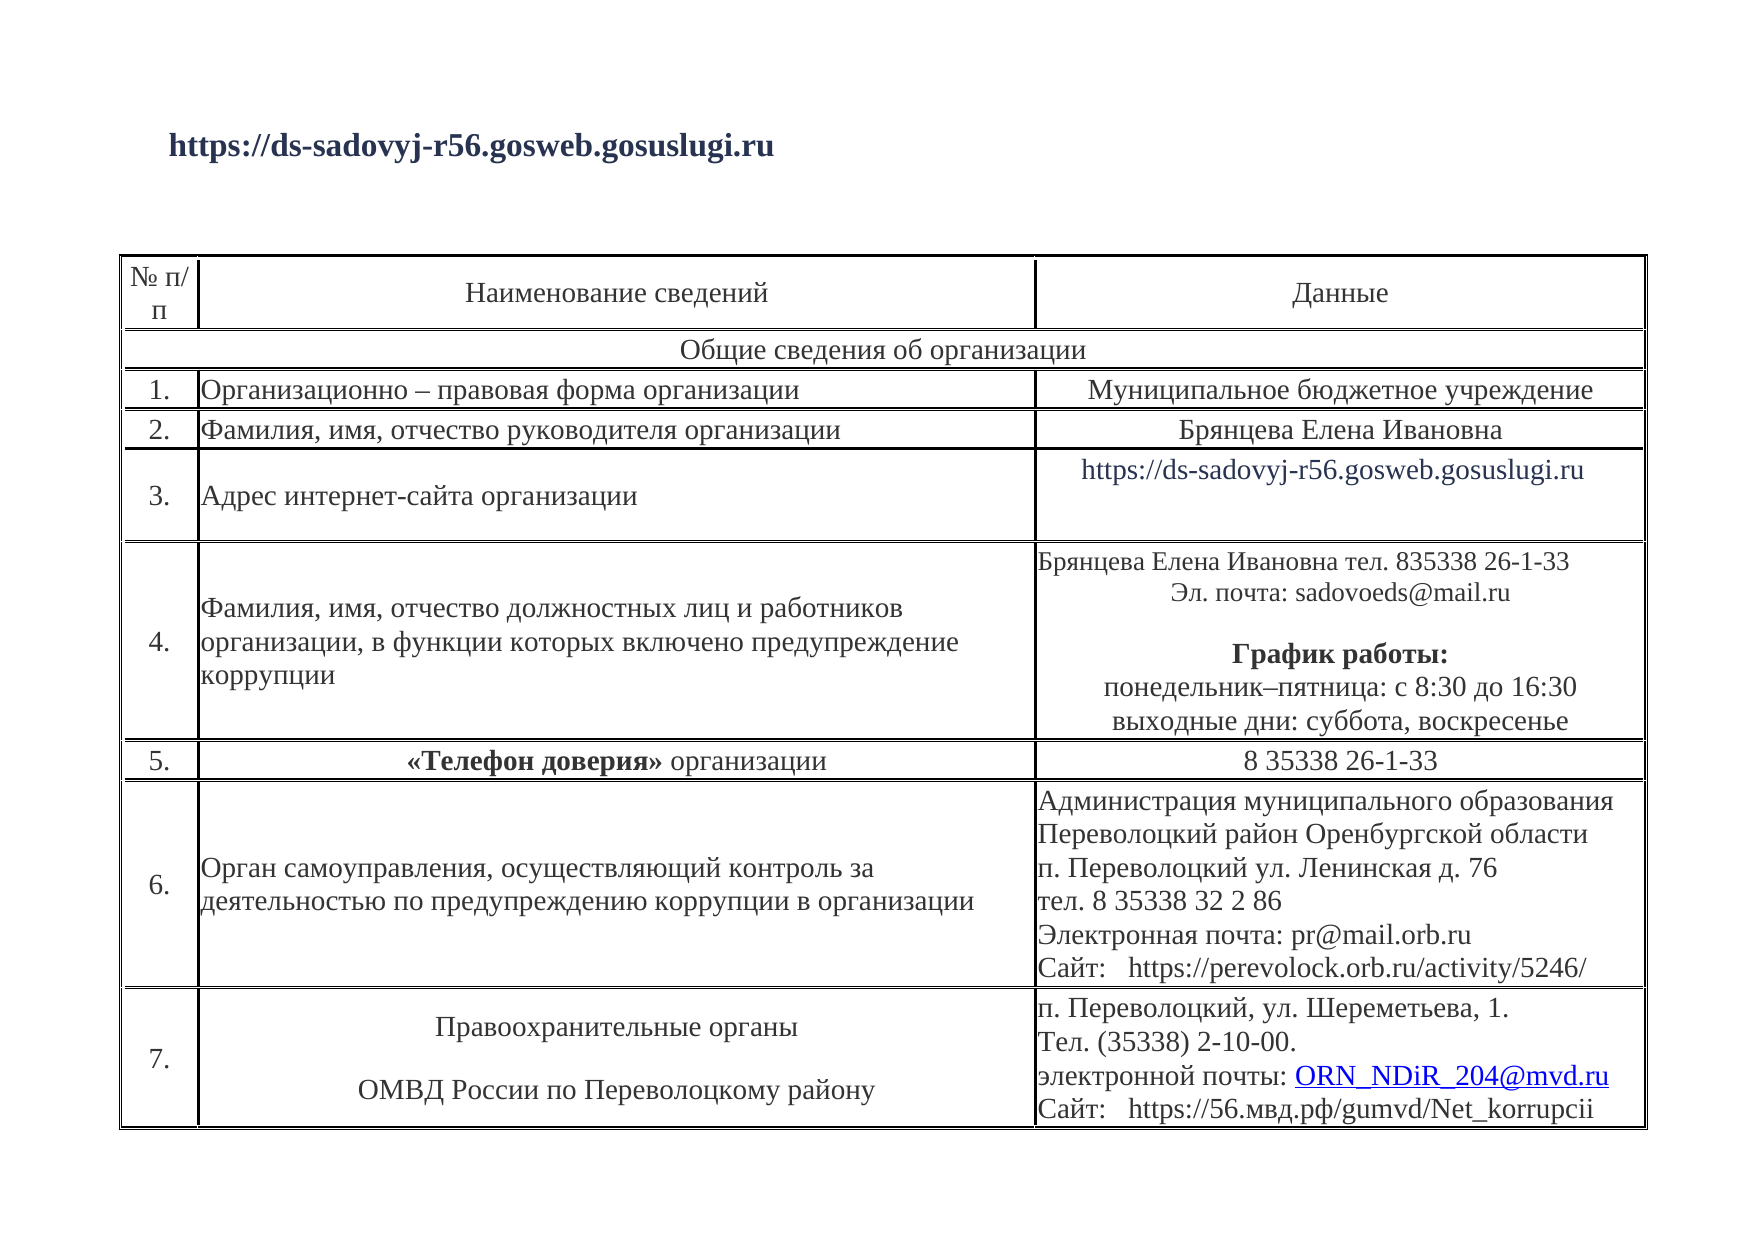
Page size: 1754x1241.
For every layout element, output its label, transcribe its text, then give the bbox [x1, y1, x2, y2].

table_cell https://ds-sadovyj-r56.gosweb.gosuslugi.ru [1037, 447, 1644, 540]
text https://ds-sadovyj-r56.gosweb.gosuslugi.ru [118, 106, 1636, 163]
table_header Наименование сведений [198, 256, 1035, 327]
table_cell Фамилия, имя, отчество должностных лиц и работников организации, в функции которых включено предупреждение коррупции [200, 543, 1034, 738]
table_cell Администрация муниципального образования Переволоцкий район Оренбургской области п. Переволоцкий ул. Ленинская д. 76 тел. 8 35338 32 2 86 Электронная почта: pr@mail.orb.ru Сайт: https://perevolock.orb.ru/activity/5246/ [1037, 778, 1645, 986]
table_cell 5. [122, 738, 197, 778]
table_header Данные [1035, 257, 1644, 327]
table_cell Брянцева Елена Ивановна [1037, 407, 1645, 447]
table_cell 2. [122, 407, 197, 447]
table_cell Фамилия, имя, отчество руководителя организации [200, 411, 1034, 447]
table_cell 3. [122, 447, 197, 540]
table_cell Организационно – правовая форма организации [200, 371, 1034, 407]
table_cell 8 35338 26-1-33 [1037, 738, 1645, 778]
table_cell Брянцева Елена Ивановна тел. 835338 26-1-33 Эл. почта: sadovoeds@mail.ru График работы: понедельник–пятница: с 8:30 до 16:30 выходные дни: суббота, воскресенье [1035, 540, 1646, 738]
table_cell 6. [122, 778, 197, 986]
table_header № п/п [122, 256, 198, 327]
table_cell п. Переволоцкий, ул. Шереметьева, 1. Тел. (35338) 2-10-00. электронной почты: ORN_NDiR_204@mvd.ru Сайт: https://56.мвд.рф/gumvd/Net_korrupcii [1035, 986, 1646, 1126]
table_cell Адрес интернет-сайта организации [200, 450, 1034, 540]
table_cell 7. [120, 986, 198, 1126]
table_cell 4. [120, 540, 198, 738]
table_cell «Телефон доверия» организации [200, 742, 1034, 778]
table_cell Муниципальное бюджетное учреждение [1037, 367, 1645, 407]
table_cell Правоохранительные органы ОМВД России по Переволоцкому району [198, 989, 1035, 1126]
table_cell Общие сведения об организации [122, 328, 1645, 367]
table_cell Орган самоуправления, осуществляющий контроль за деятельностью по предупреждению коррупции в организации [200, 782, 1034, 986]
table_cell 1. [122, 367, 197, 407]
